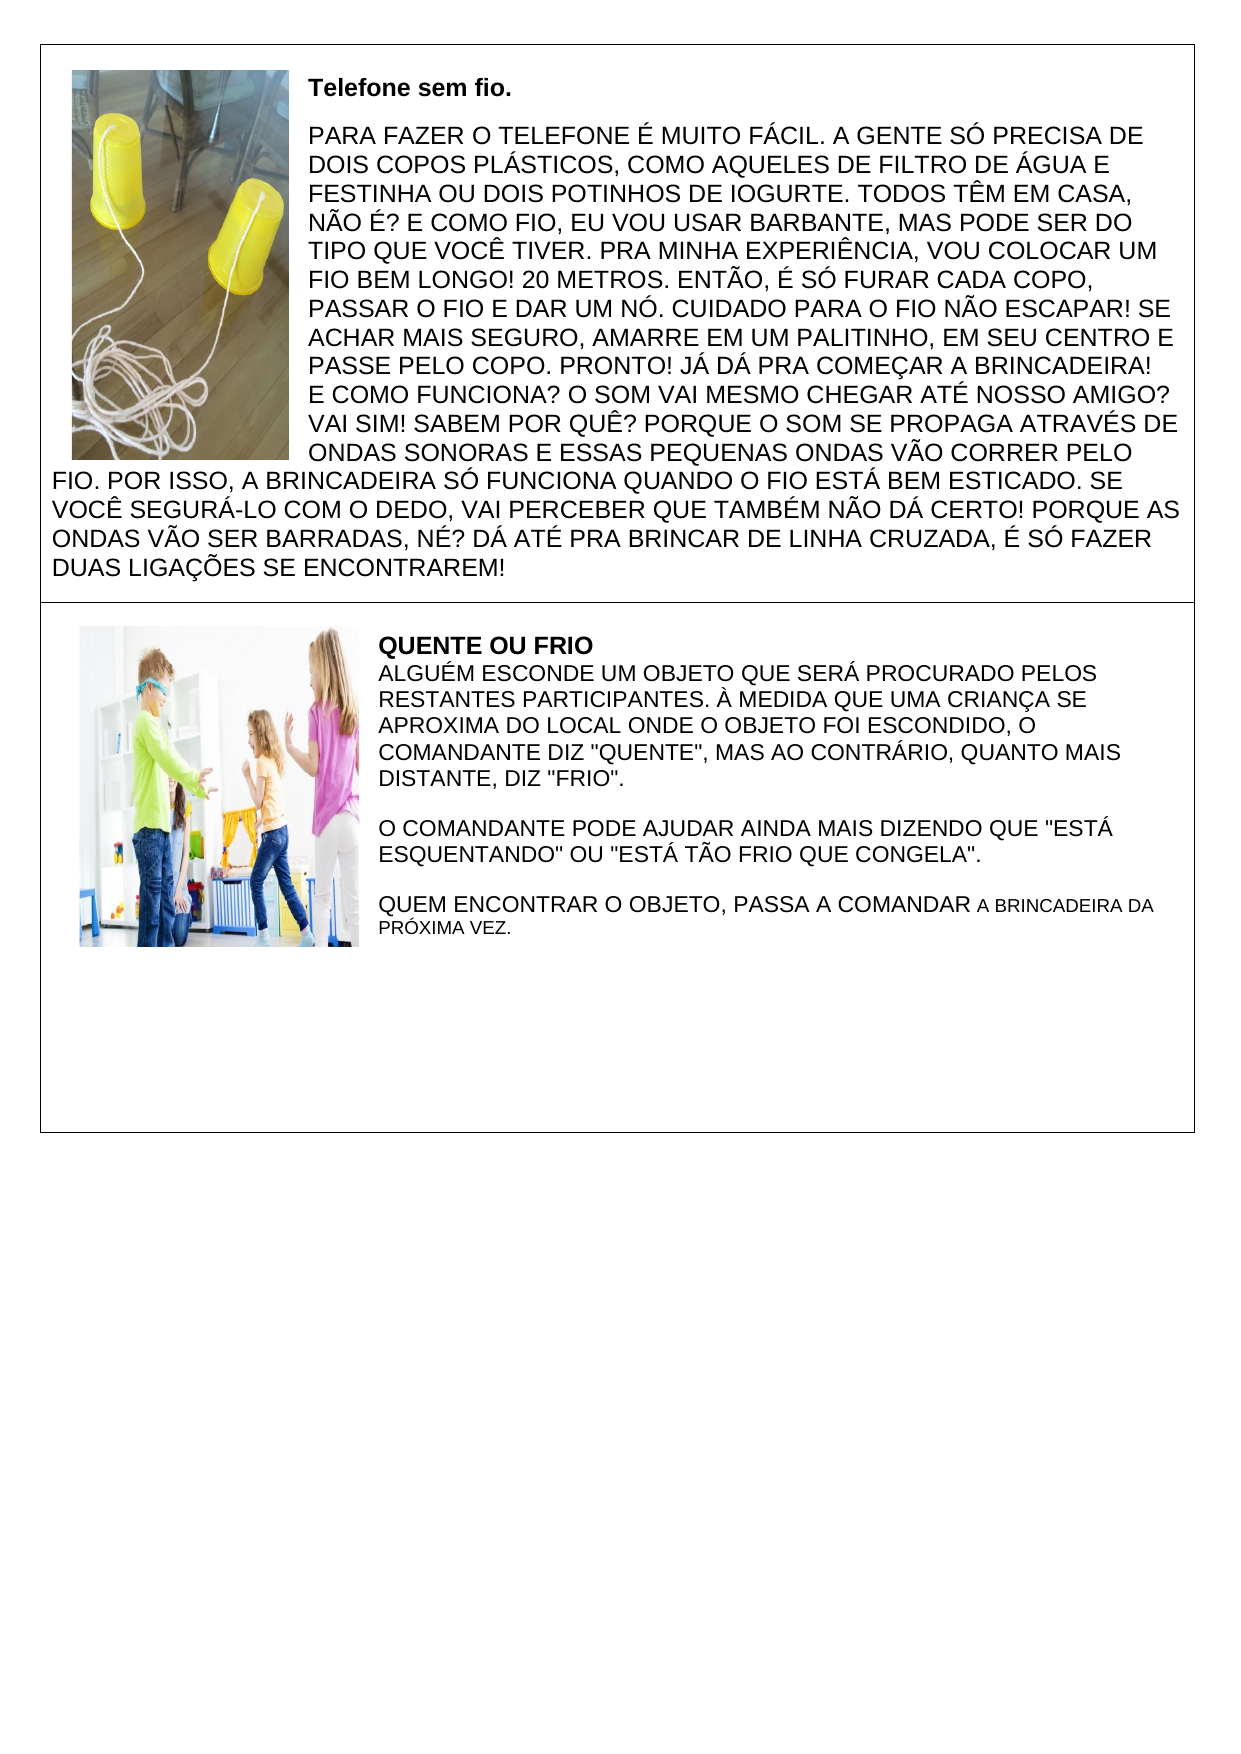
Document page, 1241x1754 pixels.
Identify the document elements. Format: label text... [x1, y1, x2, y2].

table_cell QUENTE OU FRIO ALGUÉM ESCONDE UM OBJETO QUE SERÁ PROCURADO PELOS RESTANTES PARTICIPANTES. À MEDIDA QUE UMA CRIANÇA SE APROXIMA DO LOCAL ONDE O OBJETO FOI ESCONDIDO, O COMANDANTE DIZ "QUENTE", MAS AO CONTRÁRIO, QUANTO MAIS DISTANTE, DIZ "FRIO". O COMANDANTE PODE AJUDAR AINDA MAIS DIZENDO QUE "ESTÁ ESQUENTANDO" OU "ESTÁ TÃO FRIO QUE CONGELA". QUEM ENCONTRAR O OBJETO, PASSA A COMANDAR A BRINCADEIRA DA PRÓXIMA VEZ. [41, 603, 1194, 1132]
picture [71, 70, 289, 460]
picture [79, 626, 360, 947]
table_header Telefone sem fio. PARA FAZER O TELEFONE É MUITO FÁCIL. A GENTE SÓ PRECISA DE DOIS COPOS PLÁSTICOS, COMO AQUELES DE FILTRO DE ÁGUA E FESTINHA OU DOIS POTINHOS DE IOGURTE. TODOS TÊM EM CASA, NÃO É? E COMO FIO, EU VOU USAR BARBANTE, MAS PODE SER DO TIPO QUE VOCÊ TIVER. PRA MINHA EXPERIÊNCIA, VOU COLOCAR UM FIO BEM LONGO! 20 METROS. ENTÃO, É SÓ FURAR CADA COPO, PASSAR O FIO E DAR UM NÓ. CUIDADO PARA O FIO NÃO ESCAPAR! SE ACHAR MAIS SEGURO, AMARRE EM UM PALITINHO, EM SEU CENTRO E PASSE PELO COPO. PRONTO! JÁ DÁ PRA COMEÇAR A BRINCADEIRA! E COMO FUNCIONA? O SOM VAI MESMO CHEGAR ATÉ NOSSO AMIGO? VAI SIM! SABEM POR QUÊ? PORQUE O SOM SE PROPAGA ATRAVÉS DE ONDAS SONORAS E ESSAS PEQUENAS ONDAS VÃO CORRER PELO FIO. POR ISSO, A BRINCADEIRA SÓ FUNCIONA QUANDO O FIO ESTÁ BEM ESTICADO. SE VOCÊ SEGURÁ-LO COM O DEDO, VAI PERCEBER QUE TAMBÉM NÃO DÁ CERTO! PORQUE AS ONDAS VÃO SER BARRADAS, NÉ? DÁ ATÉ PRA BRINCAR DE LINHA CRUZADA, É SÓ FAZER DUAS LIGAÇÕES SE ENCONTRAREM! [41, 45, 1194, 602]
